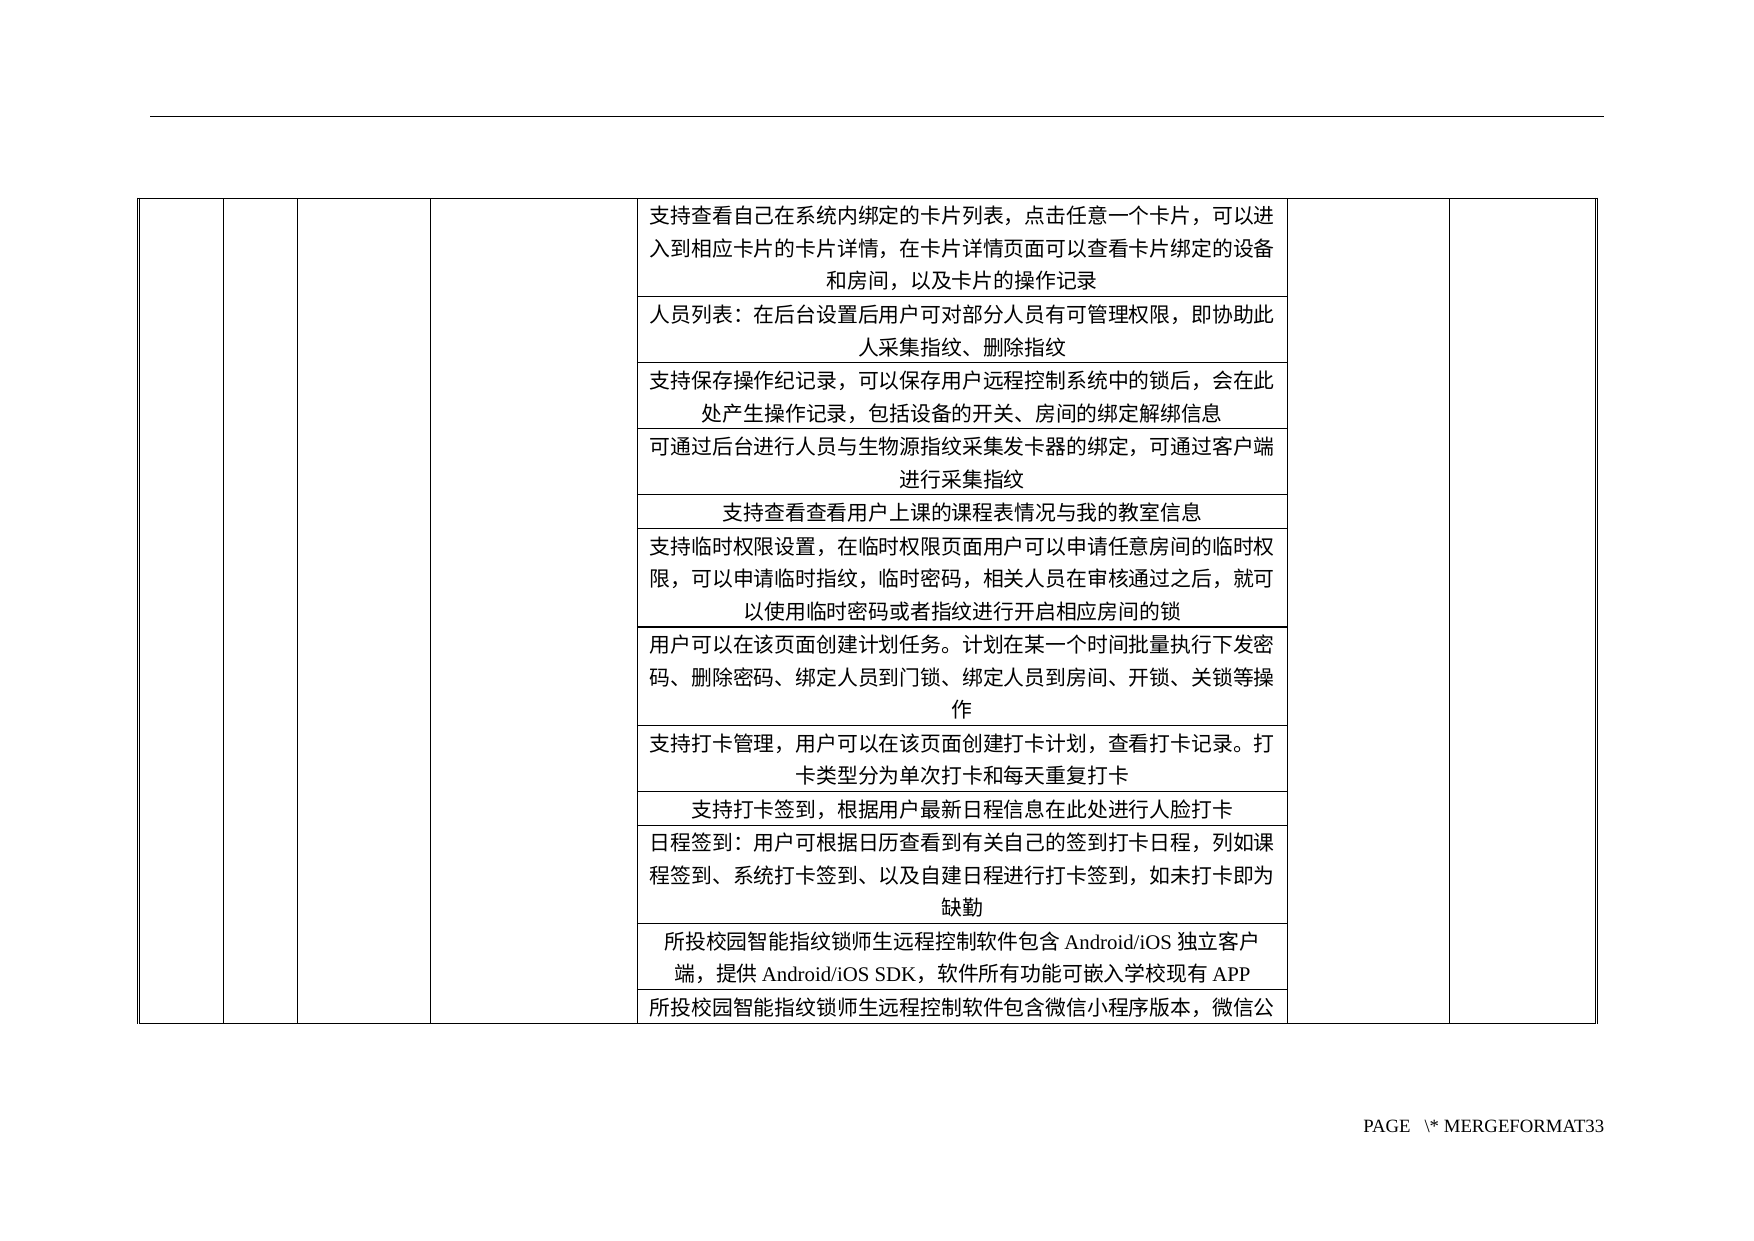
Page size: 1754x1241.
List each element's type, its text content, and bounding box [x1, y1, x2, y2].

table_cell 人员列表：在后台设置后用户可对部分人员有可管理权限，即协助此人采集指纹、删除指纹 [638, 297, 1287, 362]
table_cell 所投校园智能指纹锁师生远程控制软件包含Android/iOS 独立客户端，提供Android/iOS SDK，软件所有功能可嵌入学校现有APP [638, 924, 1287, 989]
table_cell 支持打卡管理，用户可以在该页面创建打卡计划，查看打卡记录。打卡类型分为单次打卡和每天重复打卡 [638, 726, 1287, 791]
table_cell 日程签到：用户可根据日历查看到有关自己的签到打卡日程，列如课程签到、系统打卡签到、以及自建日程进行打卡签到，如未打卡即为缺勤 [638, 826, 1287, 923]
table_cell 支持查看查看用户上课的课程表情况与我的教室信息 [638, 495, 1287, 528]
table_cell 支持查看自己在系统内绑定的卡片列表，点击任意一个卡片，可以进入到相应卡片的卡片详情，在卡片详情页面可以查看卡片绑定的设备和房间，以及卡片的操作记录 [638, 199, 1287, 296]
table_cell 支持保存操作纪记录，可以保存用户远程控制系统中的锁后，会在此处产生操作记录，包括设备的开关、房间的绑定解绑信息 [638, 363, 1287, 428]
table_cell 支持临时权限设置，在临时权限页面用户可以申请任意房间的临时权限，可以申请临时指纹，临时密码，相关人员在审核通过之后，就可以使用临时密码或者指纹进行开启相应房间的锁 [638, 529, 1287, 626]
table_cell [638, 990, 1287, 1023]
table_cell 用户可以在该页面创建计划任务。计划在某一个时间批量执行下发密码、删除密码、绑定人员到门锁、绑定人员到房间、开锁、关锁等操作 [638, 628, 1287, 725]
table_cell 支持打卡签到，根据用户最新日程信息在此处进行人脸打卡 [638, 792, 1287, 824]
table_cell 可通过后台进行人员与生物源指纹采集发卡器的绑定，可通过客户端进行采集指纹 [638, 429, 1287, 494]
